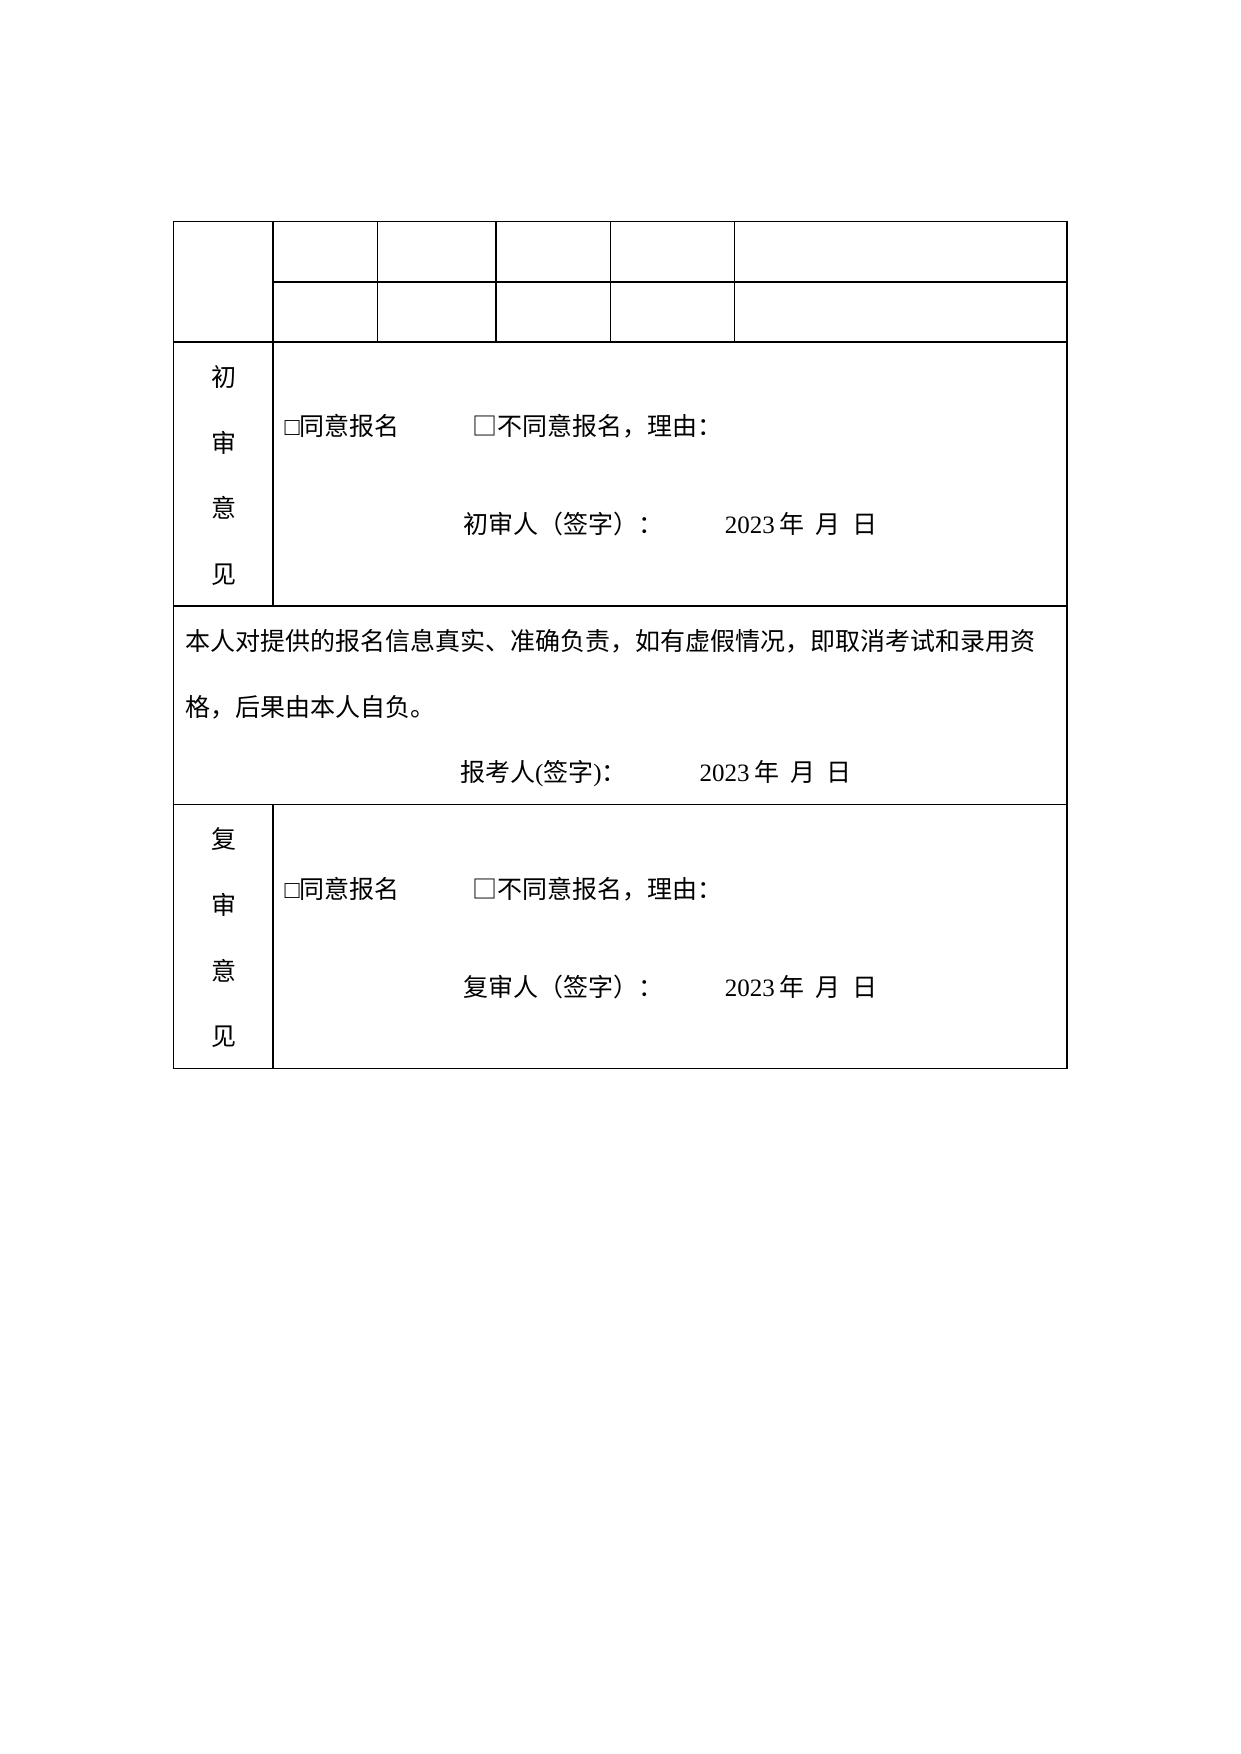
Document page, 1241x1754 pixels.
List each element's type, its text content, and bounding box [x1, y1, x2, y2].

table_cell [378, 222, 495, 281]
table_cell [735, 222, 1066, 281]
table_cell □同意报名 □不同意报名，理由： 复审人（签字）： 2023年 月 日 [274, 805, 1066, 1068]
table_cell 本人对提供的报名信息真实、准确负责，如有虚假情况，即取消考试和录用资格，后果由本人自负。 报考人(签字)： 2023年 月 日 [174, 607, 1066, 804]
table_cell 初 审 意 见 [174, 343, 272, 605]
table_cell [735, 283, 1066, 341]
table_cell [611, 222, 734, 281]
table_cell [497, 283, 610, 341]
table_cell [611, 283, 734, 341]
table_cell [378, 283, 495, 341]
table_cell [274, 283, 377, 341]
table_cell 复 审 意 见 [174, 805, 272, 1068]
table_cell [497, 222, 610, 281]
table_cell □同意报名 □不同意报名，理由： 初审人（签字）： 2023年 月 日 [274, 343, 1066, 605]
table_cell [274, 222, 377, 281]
